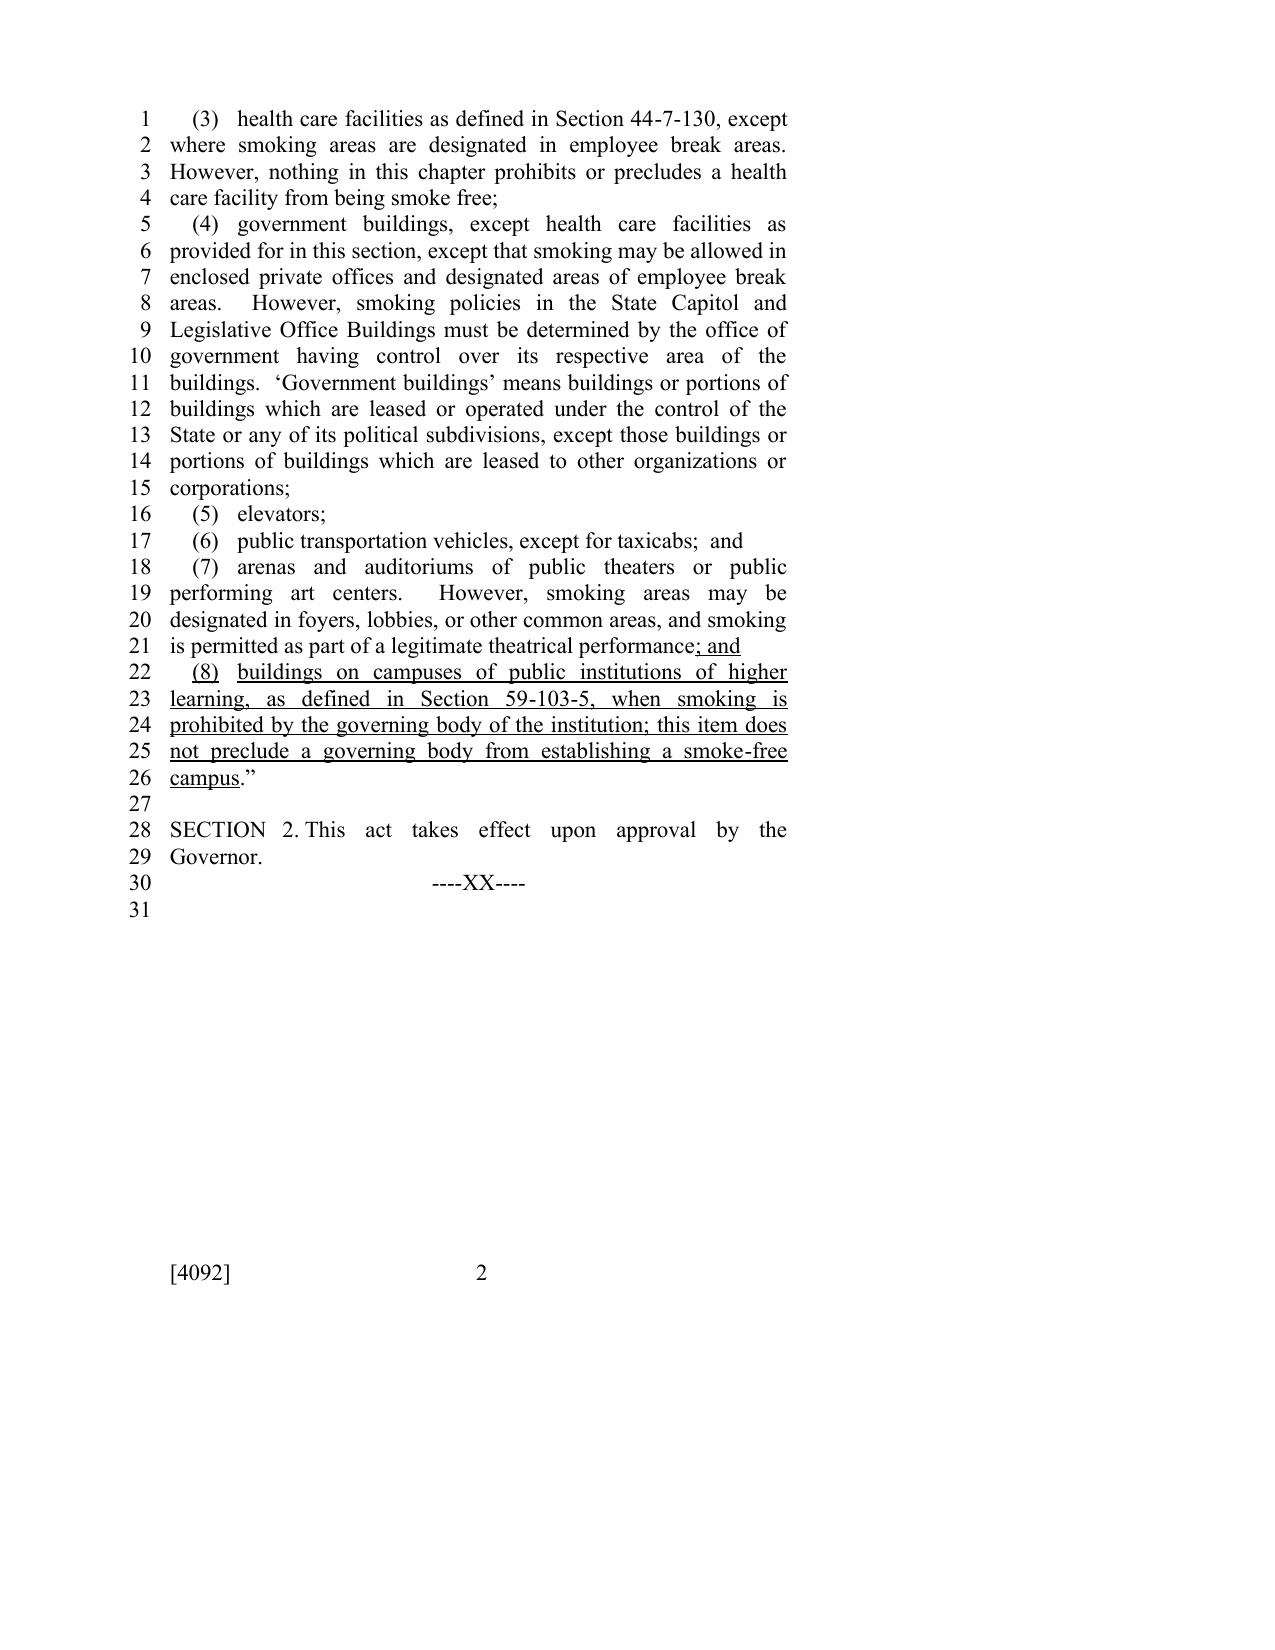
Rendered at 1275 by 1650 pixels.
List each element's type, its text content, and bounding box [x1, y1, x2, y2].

text ----XX---- [169, 869, 787, 896]
text (4) government buildings, except health care facilities as provided for in this section, except that smoking may be allowed in enclosed private offices and designated areas of employee break areas. However, smoking policies in the State Capitol and Legislative Office Buildings must be determined by the office of government having control over its respective area of the buildings. ‘Government buildings’ means buildings or portions of buildings which are leased or operated under the control of the State or any of its political subdivisions, except those buildings or portions of buildings which are leased to other organizations or corporations; [169, 210, 787, 500]
text (8) buildings on campuses of public institutions of higher learning, as defined in Section 59-103-5, when smoking is prohibited by the governing body of the institution; this item does not preclude a governing body from establishing a smoke-free campus.” [169, 658, 787, 708]
text (7) arenas and auditoriums of public theaters or public performing art centers. However, smoking areas may be designated in foyers, lobbies, or other common areas, and smoking is permitted as part of a legitimate theatrical performance; and [169, 553, 787, 658]
text (5) elevators; [169, 500, 787, 527]
text (6) public transportation vehicles, except for taxicabs; and [169, 527, 787, 553]
text (8) buildings on campuses of public institutions of higher learning, as defined in Section 59-103-5, when smoking is prohibited by the governing body of the institution; this item does not preclude a governing body from establishing a smoke-free campus.” [169, 709, 787, 734]
text (8) buildings on campuses of public institutions of higher learning, as defined in Section 59-103-5, when smoking is prohibited by the governing body of the institution; this item does not preclude a governing body from establishing a smoke-free campus.” [169, 735, 787, 760]
text (3) health care facilities as defined in Section 44-7-130, except where smoking areas are designated in employee break areas. However, nothing in this chapter prohibits or precludes a health care facility from being smoke free; [169, 105, 787, 210]
text (8) buildings on campuses of public institutions of higher learning, as defined in Section 59-103-5, when smoking is prohibited by the governing body of the institution; this item does not preclude a governing body from establishing a smoke-free campus.” [169, 761, 787, 790]
text SECTION 2. This act takes effect upon approval by the Governor. [169, 817, 787, 869]
